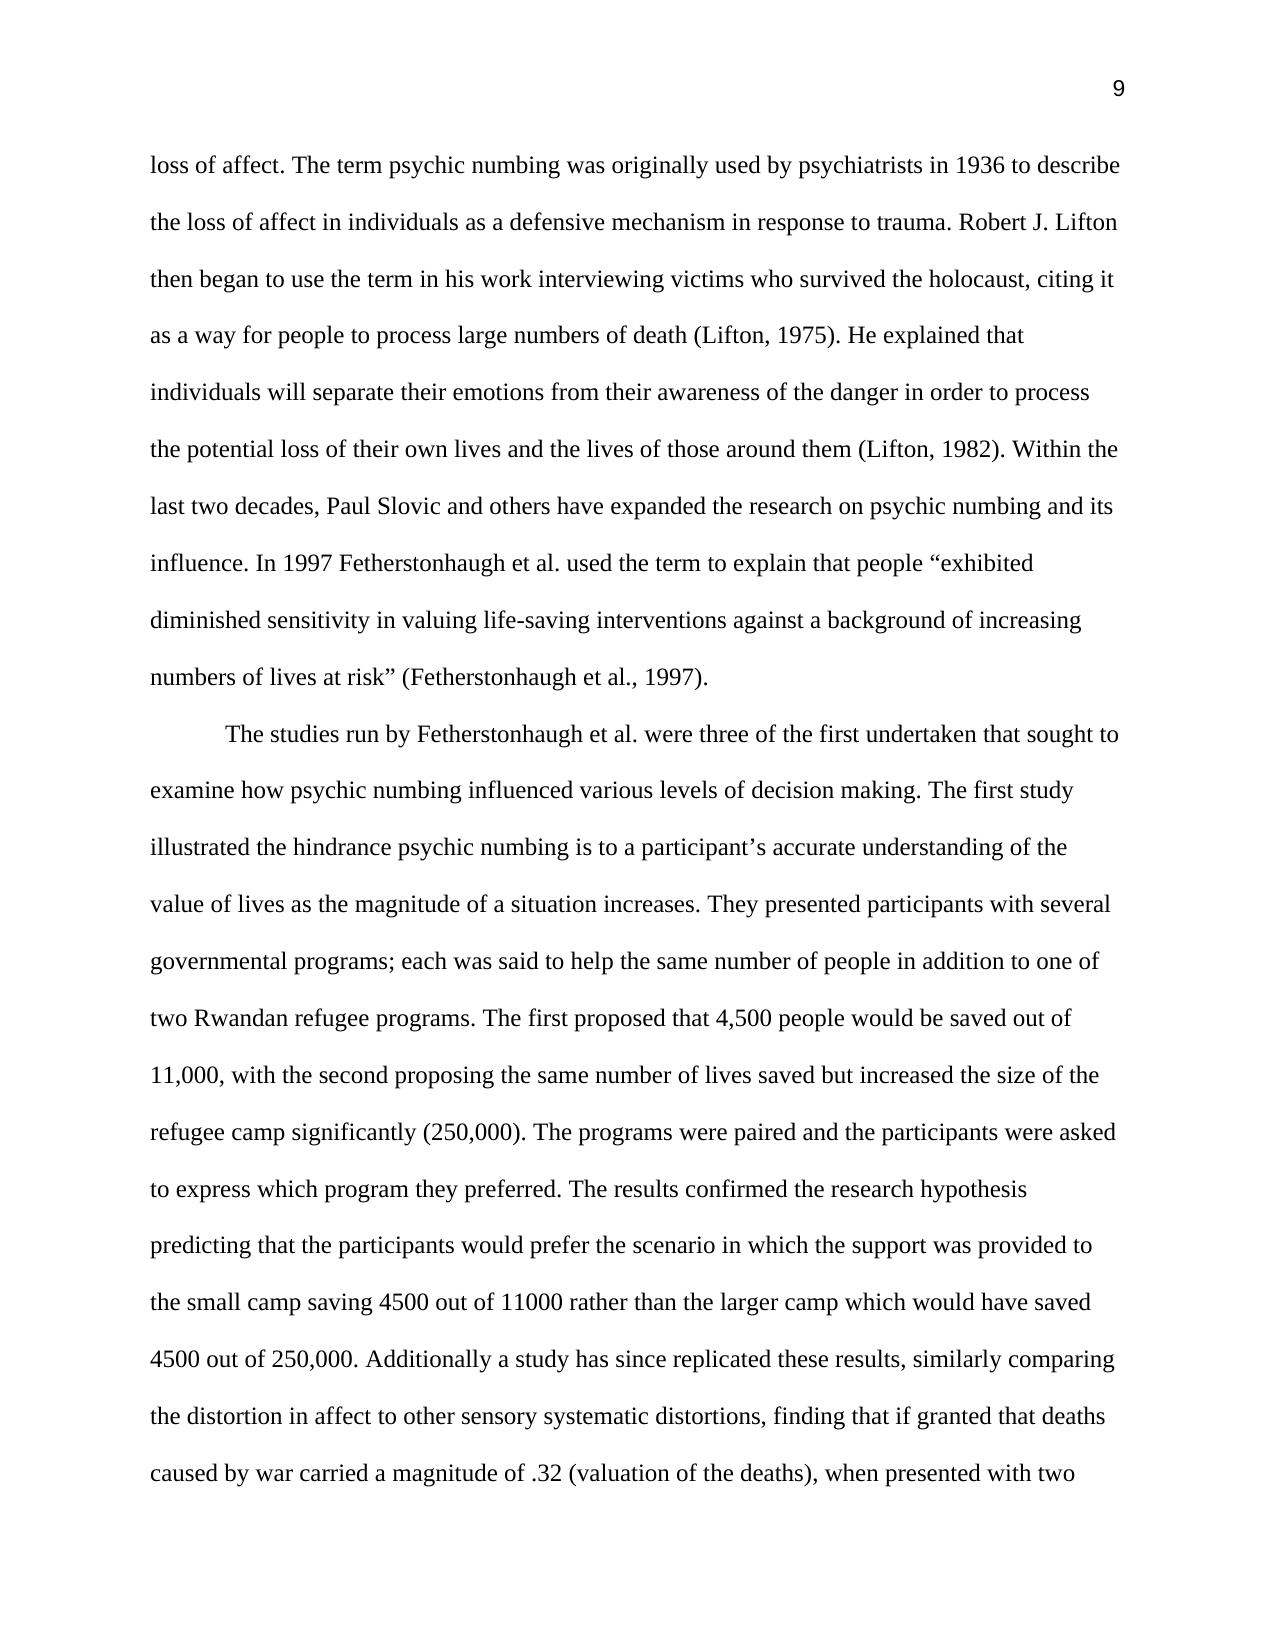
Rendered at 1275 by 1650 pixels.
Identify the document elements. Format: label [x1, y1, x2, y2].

text [150, 719, 1125, 1487]
text [150, 150, 1125, 691]
